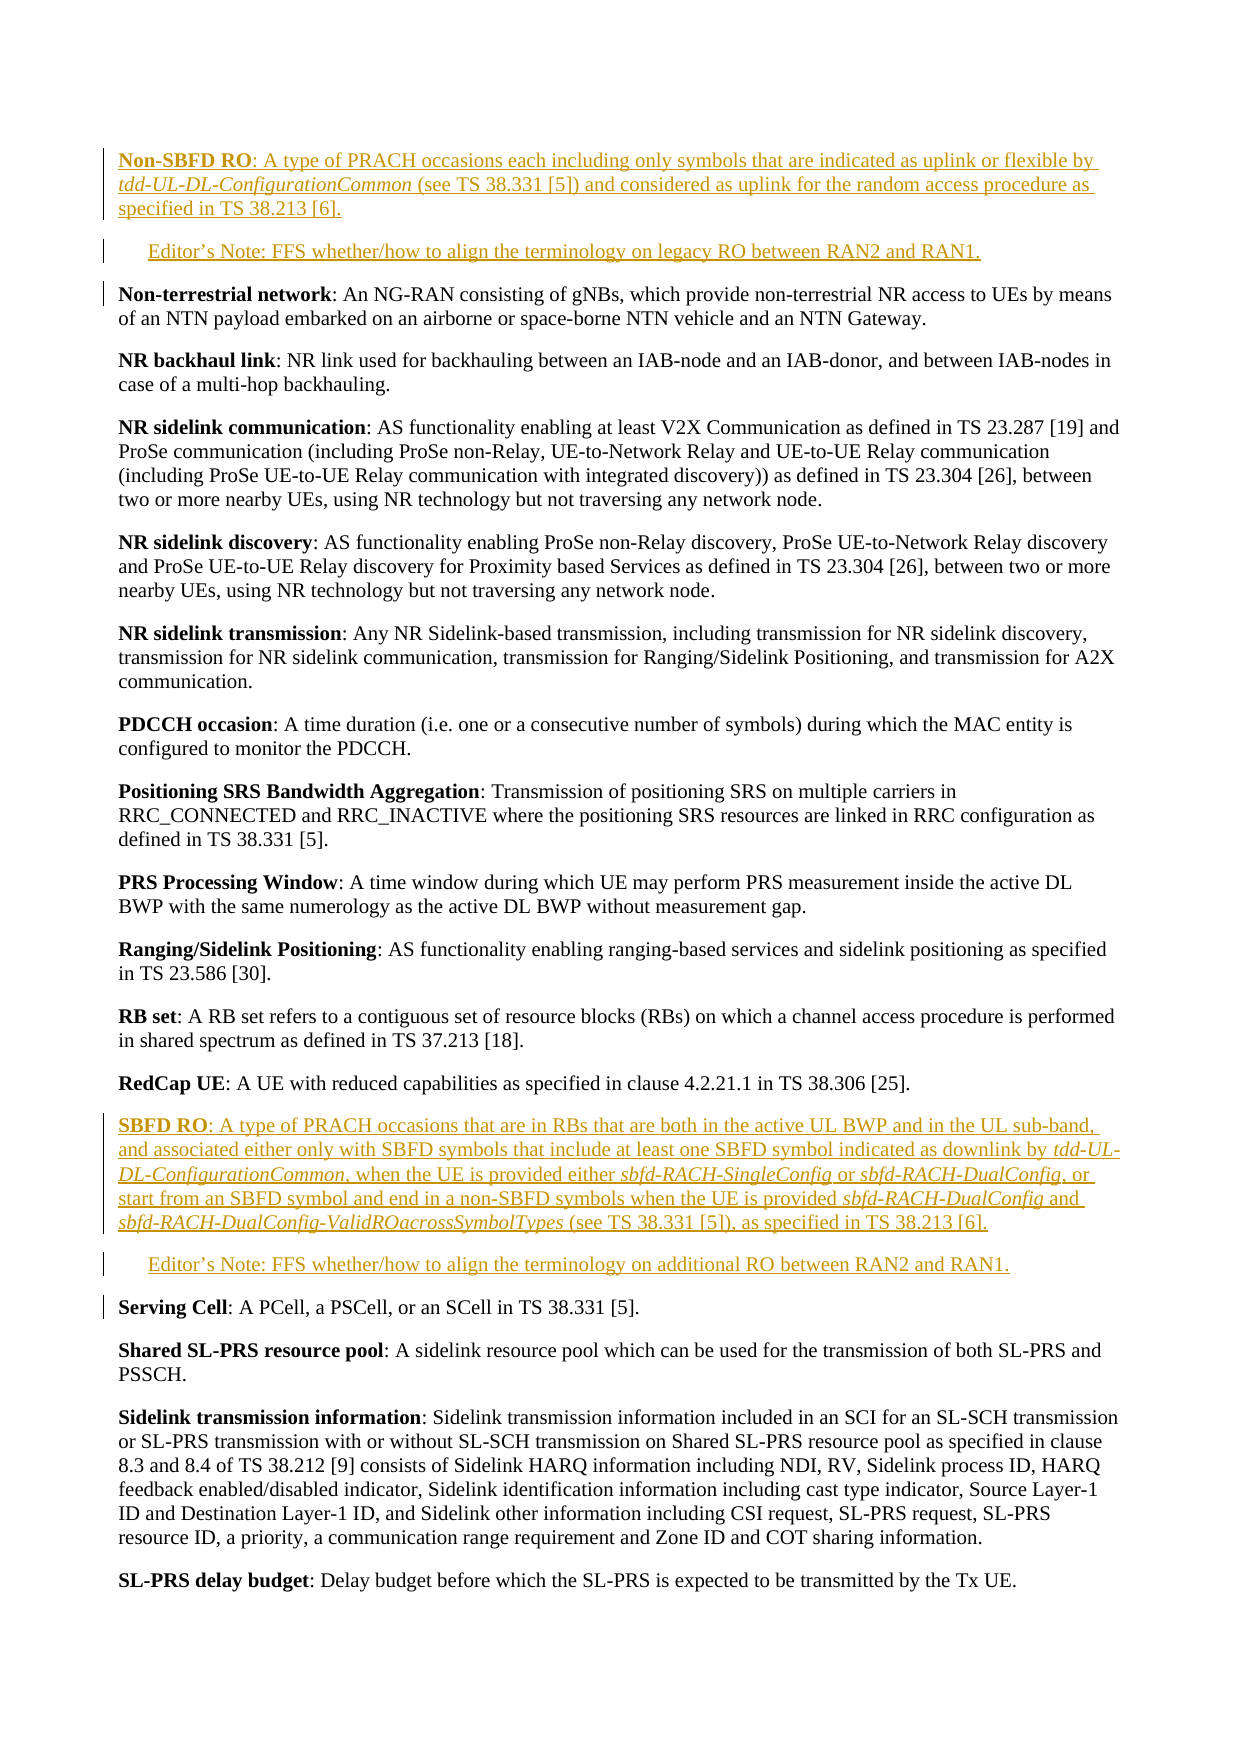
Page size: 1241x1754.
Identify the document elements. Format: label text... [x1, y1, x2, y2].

text NR sidelink transmission: Any NR Sidelink-based transmission, including transmission for NR sidelink discovery, transmission for NR sidelink communication, transmission for Ranging/Sidelink Positioning, and transmission for A2X communication. [118, 621, 1122, 693]
text SL-PRS delay budget: Delay budget before which the SL-PRS is expected to be transmitted by the Tx UE. [118, 1568, 1122, 1592]
text NR sidelink communication: AS functionality enabling at least V2X Communication as defined in TS 23.287 [19] and ProSe communication (including ProSe non-Relay, UE-to-Network Relay and UE-to-UE Relay communication (including ProSe UE-to-UE Relay communication with integrated discovery)) as defined in TS 23.304 [26], between two or more nearby UEs, using NR technology but not traversing any network node. [118, 415, 1122, 511]
text RB set: A RB set refers to a contiguous set of resource blocks (RBs) on which a channel access procedure is performed in shared spectrum as defined in TS 37.213 [18]. [118, 1004, 1122, 1052]
text Sidelink transmission information: Sidelink transmission information included in an SCI for an SL-SCH transmission or SL-PRS transmission with or without SL-SCH transmission on Shared SL-PRS resource pool as specified in clause 8.3 and 8.4 of TS 38.212 [9] consists of Sidelink HARQ information including NDI, RV, Sidelink process ID, HARQ feedback enabled/disabled indicator, Sidelink identification information including cast type indicator, Source Layer-1 ID and Destination Layer-1 ID, and Sidelink other information including CSI request, SL-PRS request, SL-PRS resource ID, a priority, a communication range requirement and Zone ID and COT sharing information. [118, 1405, 1122, 1549]
text NR backhaul link: NR link used for backhauling between an IAB-node and an IAB-donor, and between IAB-nodes in case of a multi-hop backhauling. [118, 348, 1122, 396]
text Positioning SRS Bandwidth Aggregation: Transmission of positioning SRS on multiple carriers in RRC_CONNECTED and RRC_INACTIVE where the positioning SRS resources are linked in RRC configuration as defined in TS 38.331 [5]. [118, 779, 1122, 851]
text NR sidelink discovery: AS functionality enabling ProSe non-Relay discovery, ProSe UE-to-Network Relay discovery and ProSe UE-to-UE Relay discovery for Proximity based Services as defined in TS 23.304 [26], between two or more nearby UEs, using NR technology but not traversing any network node. [118, 530, 1122, 602]
text PRS Processing Window: A time window during which UE may perform PRS measurement inside the active DL BWP with the same numerology as the active DL BWP without measurement gap. [118, 870, 1122, 918]
text RedCap UE: A UE with reduced capabilities as specified in clause 4.2.21.1 in TS 38.306 [25]. [118, 1071, 1122, 1094]
text PDCCH occasion: A time duration (i.e. one or a consecutive number of symbols) during which the MAC entity is configured to monitor the PDCCH. [118, 712, 1122, 760]
text Ranging/Sidelink Positioning: AS functionality enabling ranging-based services and sidelink positioning as specified in TS 23.586 [30]. [118, 937, 1122, 985]
text Serving Cell: A PCell, a PSCell, or an SCell in TS 38.331 [5]. [118, 1295, 1122, 1319]
text Non-terrestrial network: An NG-RAN consisting of gNBs, which provide non-terrestrial NR access to UEs by means of an NTN payload embarked on an airborne or space-borne NTN vehicle and an NTN Gateway. [118, 281, 1122, 329]
text Shared SL-PRS resource pool: A sidelink resource pool which can be used for the transmission of both SL-PRS and PSSCH. [118, 1338, 1122, 1386]
